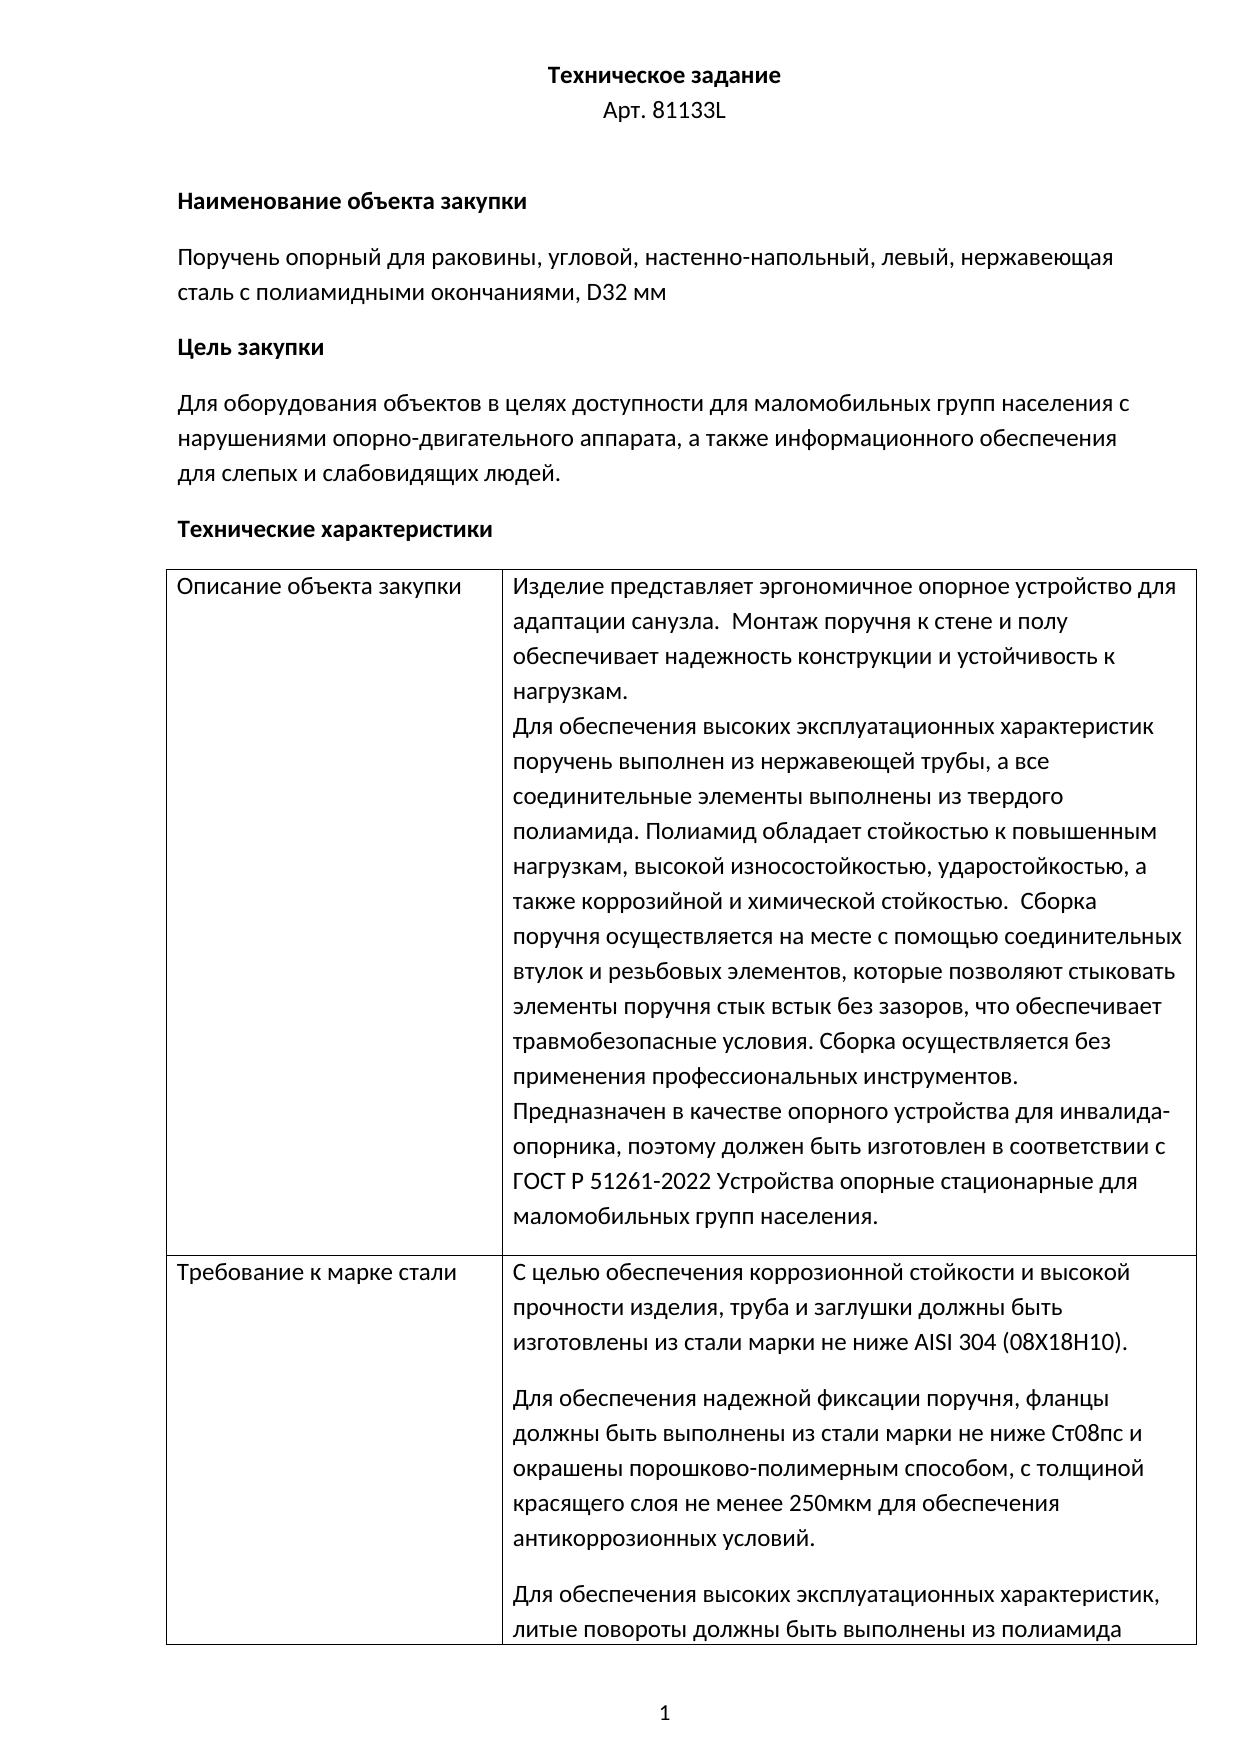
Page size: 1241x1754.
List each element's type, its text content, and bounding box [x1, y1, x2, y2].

text Наименование объекта закупки [177, 185, 1152, 215]
table_header Описание объекта закупки [167, 570, 502, 1255]
text Для оборудования объектов в целях доступности для маломобильных групп населения с нарушениями опорно-двигательного аппарата, а также информационного обеспечения для слепых и слабовидящих людей. [177, 387, 1152, 488]
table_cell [167, 1256, 502, 1643]
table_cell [503, 1256, 1196, 1643]
text Техническое задание [177, 59, 1152, 89]
text Арт. 81133L [177, 94, 1152, 124]
text Поручень опорный для раковины, угловой, настенно-напольный, левый, нержавеющая сталь с полиамидными окончаниями, D32 мм [177, 241, 1152, 306]
text Технические характеристики [177, 513, 1152, 544]
text Цель закупки [177, 332, 1152, 362]
table_header Изделие представляет эргономичное опорное устройство для адаптации санузла. Монтаж поручня к стене и полу обеспечивает надежность конструкции и устойчивость к нагрузкам. Для обеспечения высоких эксплуатационных характеристик поручень выполнен из нержавеющей трубы, а все соединительные элементы выполнены из твердого полиамида. Полиамид обладает стойкостью к повышенным нагрузкам, высокой износостойкостью, ударостойкостью, а также коррозийной и химической стойкостью. Сборка поручня осуществляется на месте с помощью соединительных втулок и резьбовых элементов, которые позволяют стыковать элементы поручня стык встык без зазоров, что обеспечивает травмобезопасные условия. Сборка осуществляется без применения профессиональных инструментов. Предназначен в качестве опорного устройства для инвалида-опорника, поэтому должен быть изготовлен в соответствии с ГОСТ Р 51261-2022 Устройства опорные стационарные для маломобильных групп населения. [503, 570, 1196, 1255]
